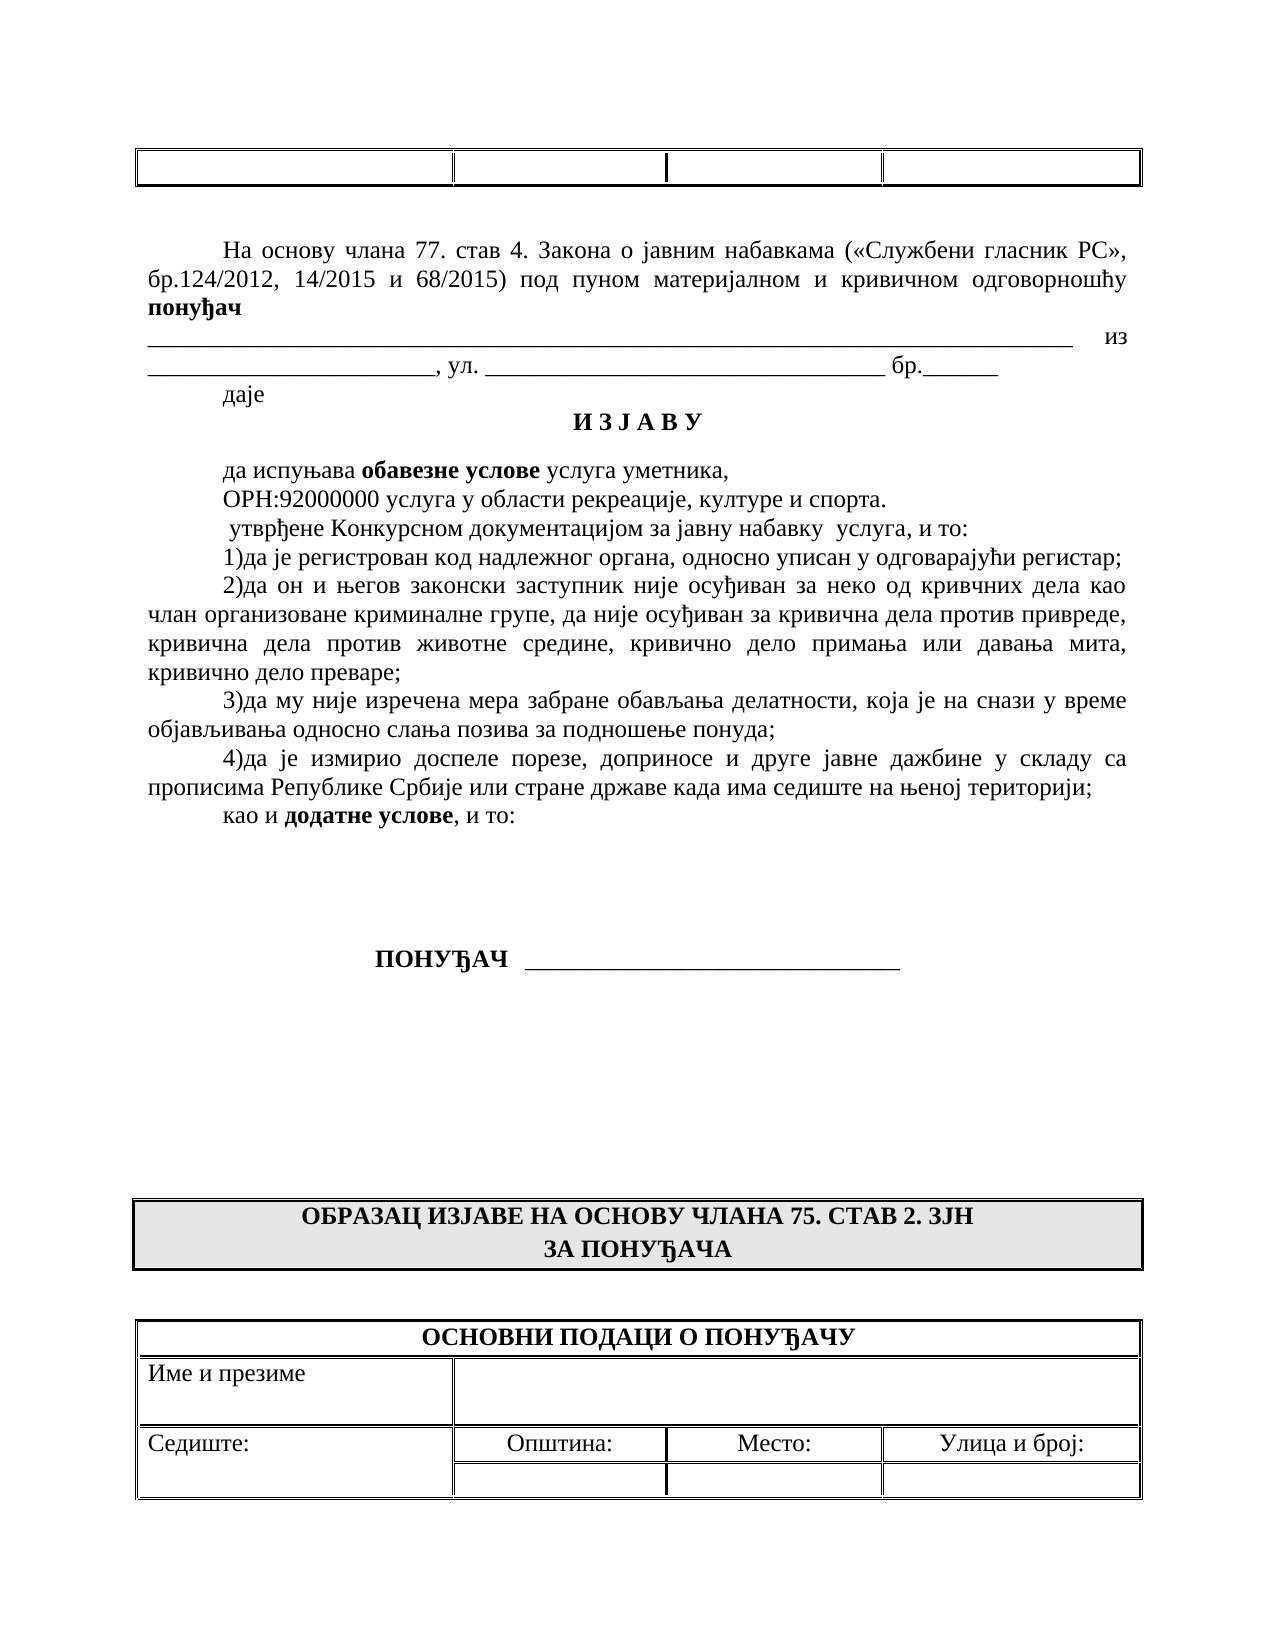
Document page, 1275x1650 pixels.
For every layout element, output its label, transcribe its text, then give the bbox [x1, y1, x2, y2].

table_cell Улица и број: [884, 1424, 1140, 1461]
text утврђене Конкурсном документацијом за јавну набавку услуга, и то: [148, 513, 1127, 542]
table_cell [666, 1464, 882, 1497]
table_cell Место: [668, 1428, 881, 1461]
table_cell [883, 1461, 1141, 1497]
table_cell Име и презиме [138, 1355, 452, 1424]
table_header ОБРАЗАЦ ИЗЈАВЕ НА ОСНОВУ ЧЛАНА 75. СТАВ 2. ЗЈН ЗА ПОНУЂАЧА [135, 1202, 1141, 1267]
text ПОНУЂАЧ ______________________________ [148, 944, 1127, 973]
table_cell [455, 1355, 1140, 1424]
text И З Ј А В У [148, 407, 1127, 436]
table_cell Седиште: [138, 1424, 453, 1497]
text ОРН:92000000 услуга у области рекреације, културе и спорта. [148, 484, 1127, 513]
table_cell Општина: [455, 1428, 665, 1461]
text као и додатне услове, и то: [148, 800, 1127, 829]
text 1)да је регистрован код надлежног органа, односно уписан у одговарајући регистар; [148, 542, 1127, 570]
table_cell [666, 151, 882, 184]
table_header ОСНОВНИ ПОДАЦИ О ПОНУЂАЧУ [138, 1322, 1139, 1355]
text даје [148, 379, 1127, 407]
text На основу члана 77. став 4. Закона о јавним набавкама («Службени гласник РС», бр.124/2012, 14/2015 и 68/2015) под пуном материјалном и кривичном одговорношћу понуђач __________________________________________________________________________ из _______________________, ул. ________________________________ бр.______ [148, 235, 1127, 379]
table_cell [883, 151, 1139, 184]
text да испуњава обавезне услове услуга уметника, [148, 455, 1127, 484]
text 3)да му није изречена мера забране обављања делатности, која је на снази у време објављивања односно слања позива за подношење понуда; [148, 685, 1127, 743]
text 2)да он и његов законски заступник није осуђиван за неко од кривчних дела као члан организоване криминалне групе, да није осуђиван за кривична дела против привреде, кривична дела против животне средине, кривично дело примања или давања мита, кривично дело преваре; [148, 570, 1127, 685]
table_cell [454, 1464, 666, 1497]
text 4)да је измирио доспеле порезе, доприносе и друге јавне дажбине у складу са прописима Републике Србије или стране државе када има седиште на њеној територији; [148, 743, 1127, 800]
table_cell [454, 151, 666, 184]
